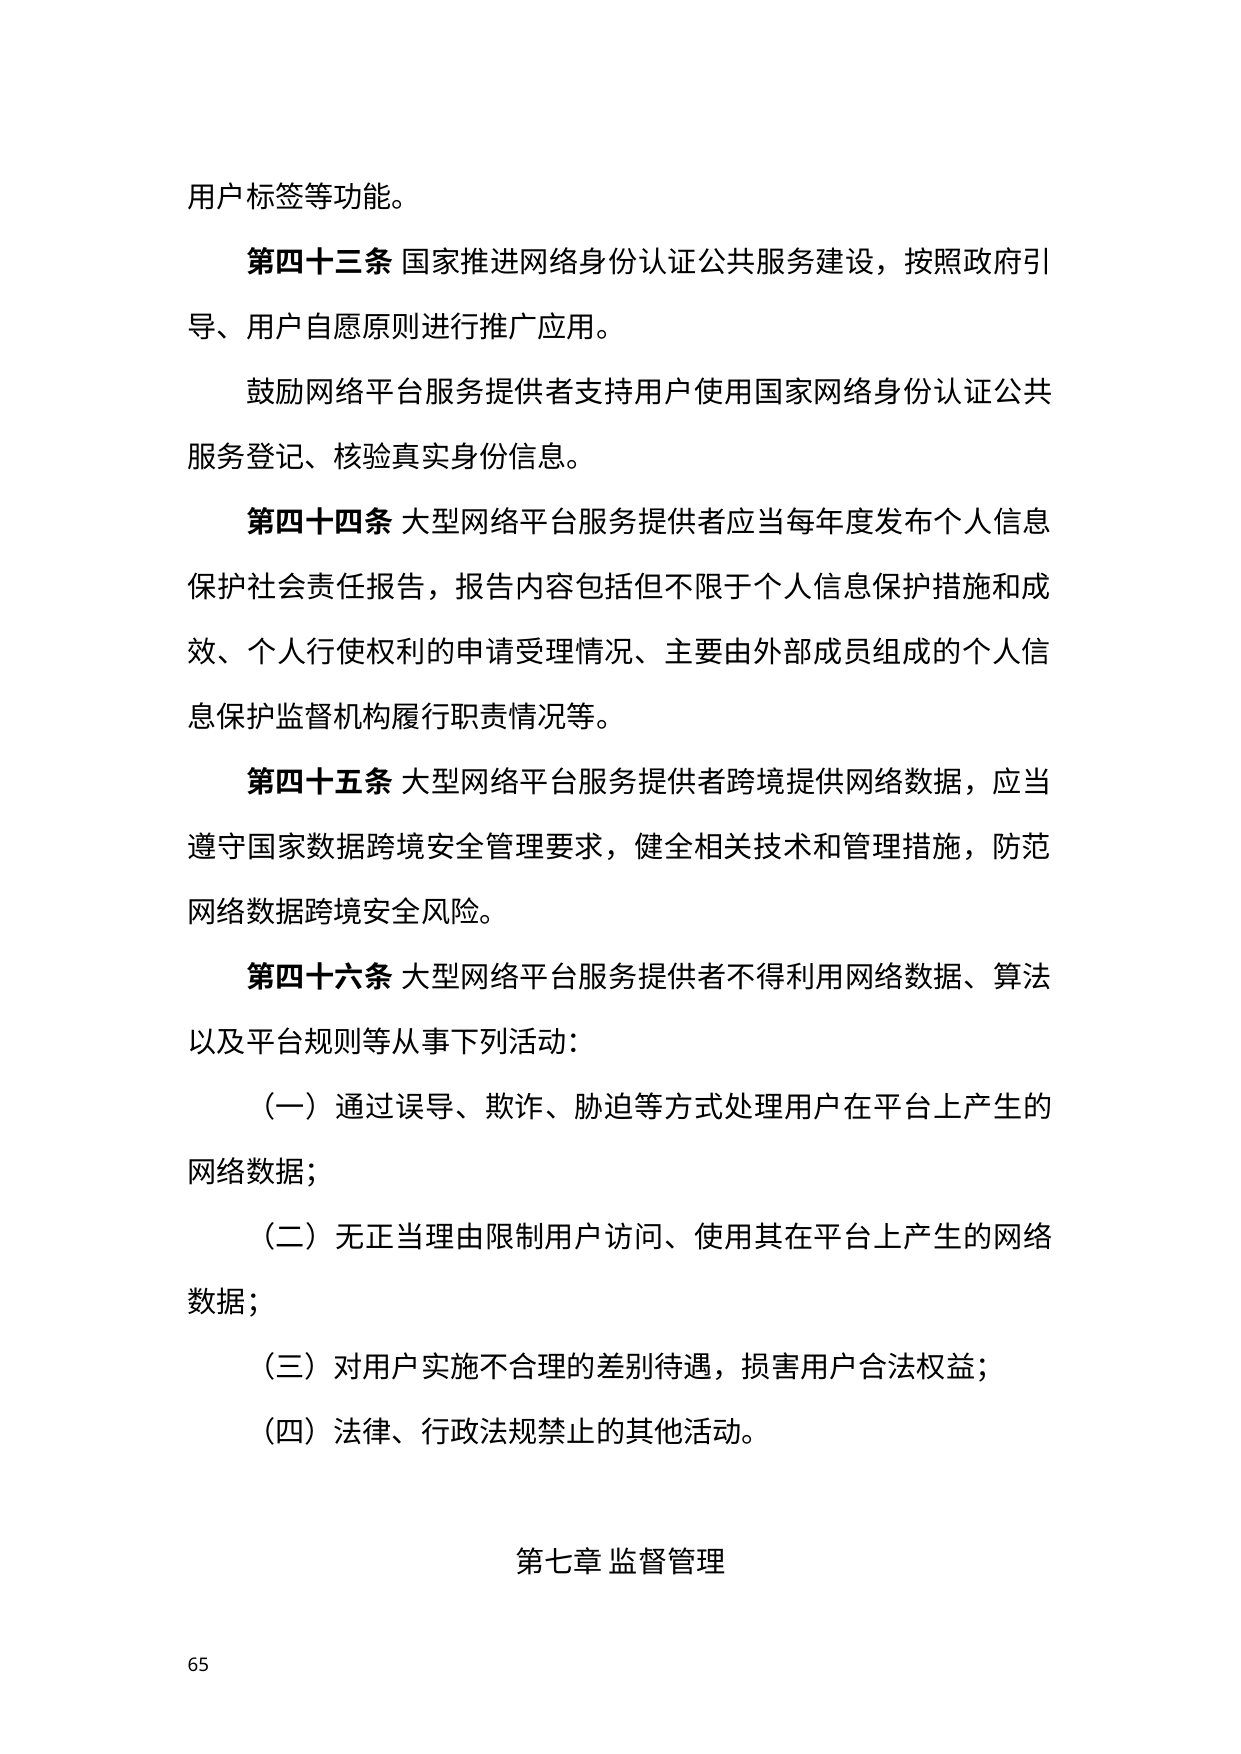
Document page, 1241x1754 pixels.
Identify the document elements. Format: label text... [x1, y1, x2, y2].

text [187, 162, 1053, 227]
text 第四十五条 大型网络平台服务提供者跨境提供网络数据，应当遵守国家数据跨境安全管理要求，健全相关技术和管理措施，防范网络数据跨境安全风险。 [187, 747, 1053, 942]
text （一）通过误导、欺诈、胁迫等方式处理用户在平台上产生的网络数据； [187, 1072, 1053, 1202]
text 鼓励网络平台服务提供者支持用户使用国家网络身份认证公共服务登记、核验真实身份信息。 [187, 357, 1053, 487]
text 第四十三条 国家推进网络身份认证公共服务建设，按照政府引导、用户自愿原则进行推广应用。 [187, 227, 1053, 357]
text 第四十四条 大型网络平台服务提供者应当每年度发布个人信息保护社会责任报告，报告内容包括但不限于个人信息保护措施和成效、个人行使权利的申请受理情况、主要由外部成员组成的个人信息保护监督机构履行职责情况等。 [187, 487, 1053, 747]
text （二）无正当理由限制用户访问、使用其在平台上产生的网络数据； [187, 1202, 1053, 1332]
text （三）对用户实施不合理的差别待遇，损害用户合法权益； [187, 1332, 1053, 1397]
text 第七章 监督管理 [187, 1527, 1053, 1592]
text （四）法律、行政法规禁止的其他活动。 [187, 1397, 1053, 1462]
text 第四十六条 大型网络平台服务提供者不得利用网络数据、算法以及平台规则等从事下列活动： [187, 942, 1053, 1072]
